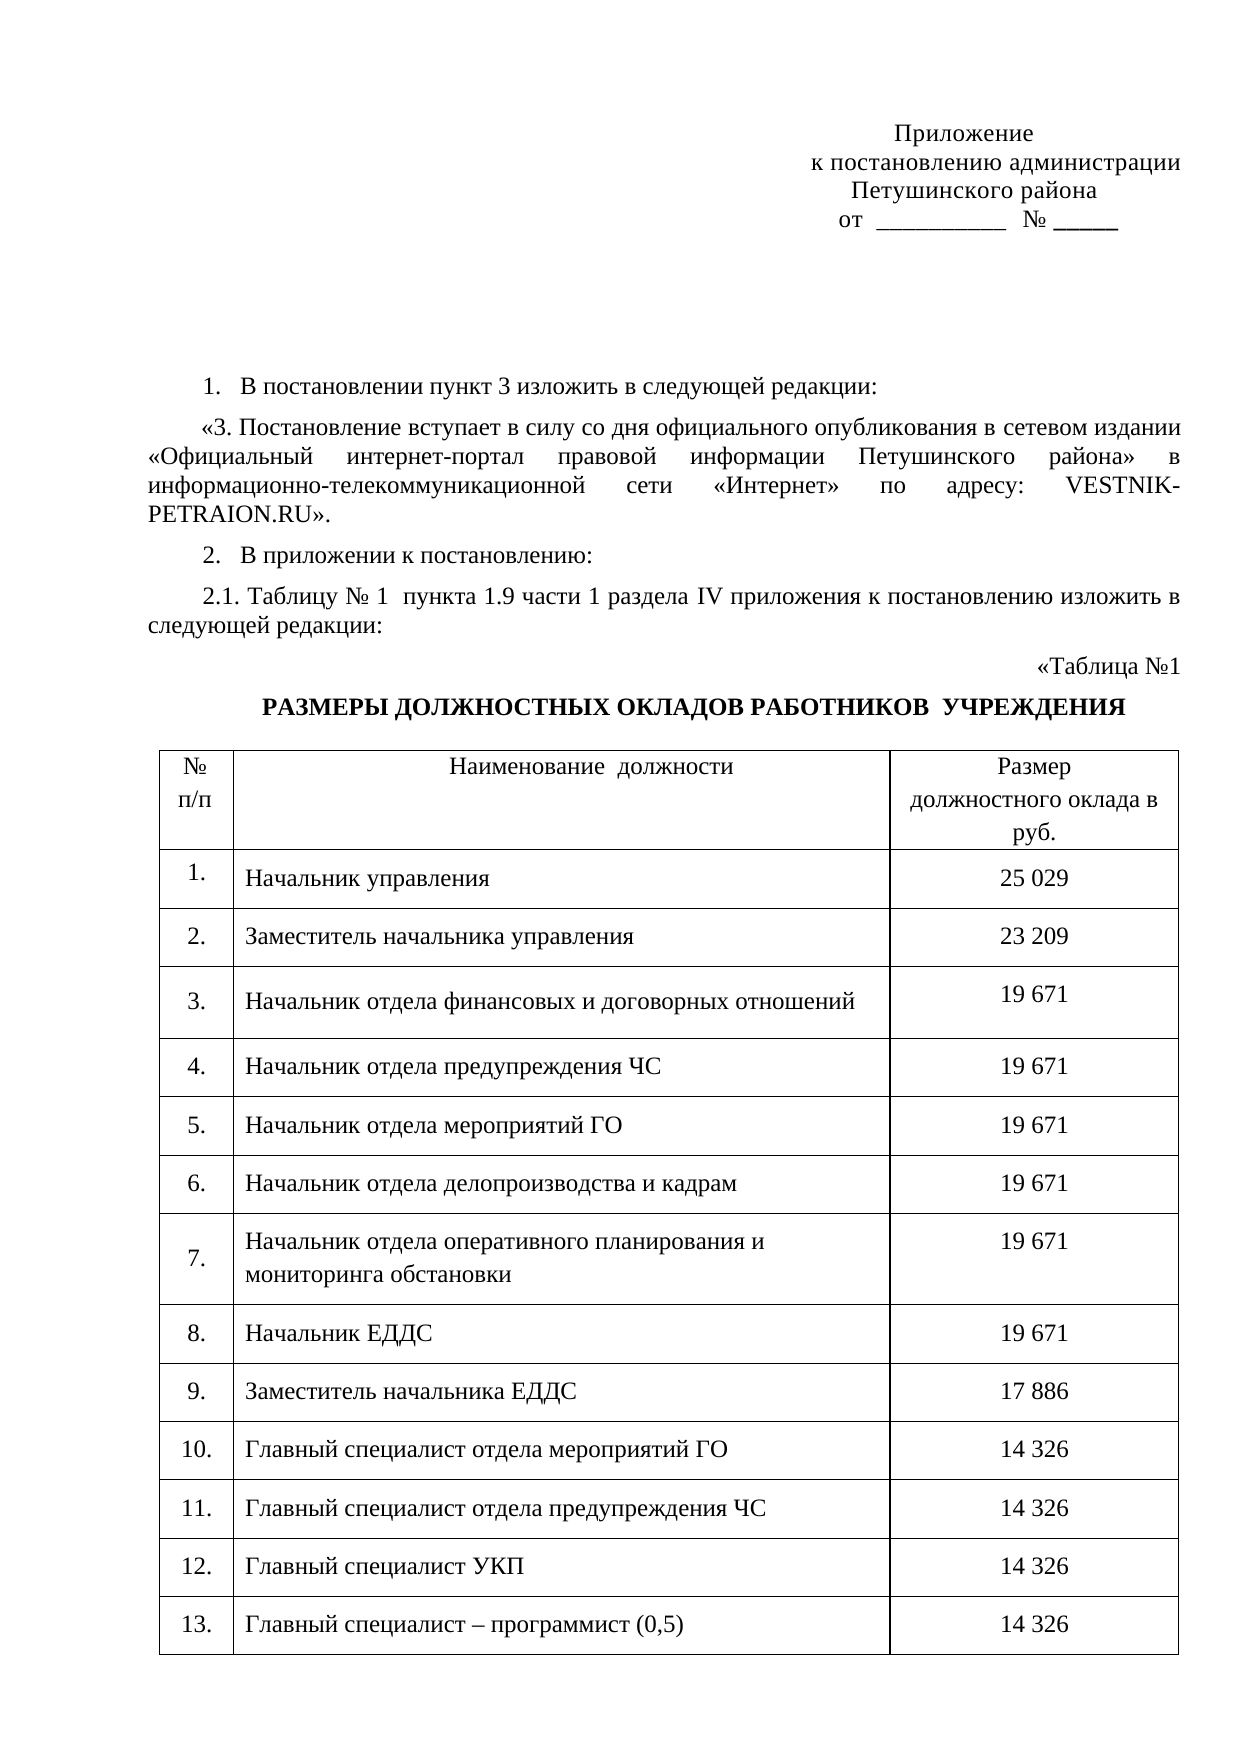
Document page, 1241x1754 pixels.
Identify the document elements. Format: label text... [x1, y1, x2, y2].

table_cell Главный специалист УКП [234, 1539, 889, 1596]
text 2.1. Таблицу № 1 пункта 1.9 части 1 раздела IV приложения к постановлению изложить в следующей редакции: [148, 581, 1181, 639]
table_cell Начальник отдела делопроизводства и кадрам [234, 1156, 889, 1213]
table_cell 17 886 [891, 1364, 1178, 1421]
table_cell 19 671 [891, 1305, 1178, 1363]
table_cell 5. [160, 1097, 233, 1154]
table_cell 9. [160, 1364, 233, 1421]
table_cell Начальник ЕДДС [234, 1305, 889, 1363]
table_cell 14 326 [891, 1597, 1178, 1654]
text Приложение [148, 118, 1181, 147]
table_cell 6. [160, 1156, 233, 1213]
text Петушинского района [148, 176, 1181, 204]
table_cell 3. [160, 967, 233, 1038]
table_cell 14 326 [891, 1539, 1178, 1596]
table_cell 19 671 [891, 1214, 1178, 1304]
table_cell 12. [160, 1539, 233, 1596]
text РАЗМЕРЫ ДОЛЖНОСТНЫХ ОКЛАДОВ РАБОТНИКОВ УЧРЕЖДЕНИЯ [148, 692, 1181, 721]
table_cell 23 209 [891, 909, 1178, 966]
text «3. Постановление вступает в силу со дня официального опубликования в сетевом издании «Официальный интернет-портал правовой информации Петушинского района» в информационно-телекоммуникационной сети «Интернет» по адресу: VESTNIK-PETRAION.RU». [148, 412, 1181, 527]
list В постановлении пункт 3 изложить в следующей редакции: [202, 371, 1181, 400]
table_cell 14 326 [891, 1422, 1178, 1479]
table_cell 14 326 [891, 1480, 1178, 1538]
table_cell 7. [160, 1214, 233, 1304]
table_cell 19 671 [891, 1097, 1178, 1154]
table_cell Заместитель начальника управления [234, 909, 889, 966]
table_cell 1. [160, 850, 233, 908]
table_cell 25 029 [891, 850, 1178, 908]
table_cell Главный специалист – программист (0,5) [234, 1597, 889, 1654]
table_cell Главный специалист отдела мероприятий ГО [234, 1422, 889, 1479]
table_header Размер должностного оклада в руб. [891, 751, 1178, 849]
text к постановлению администрации [148, 147, 1181, 176]
table_cell 4. [160, 1039, 233, 1096]
table_cell 10. [160, 1422, 233, 1479]
table_cell 13. [160, 1597, 233, 1654]
table_cell Главный специалист отдела предупреждения ЧС [234, 1480, 889, 1538]
list В приложении к постановлению: [202, 540, 1181, 569]
table_cell Начальник отдела предупреждения ЧС [234, 1039, 889, 1096]
table_header Наименование должности [234, 751, 889, 849]
table_cell Начальник отдела мероприятий ГО [234, 1097, 889, 1154]
text «Таблица №1 [148, 651, 1181, 680]
table_cell 19 671 [891, 1039, 1178, 1096]
table_cell Начальник отдела оперативного планирования и мониторинга обстановки [234, 1214, 889, 1304]
table_cell Начальник управления [234, 850, 889, 908]
table_cell 2. [160, 909, 233, 966]
table_cell 8. [160, 1305, 233, 1363]
table_cell Начальник отдела финансовых и договорных отношений [234, 967, 889, 1038]
table_cell 19 671 [891, 967, 1178, 1038]
table_header № п/п [160, 751, 233, 849]
table_cell 11. [160, 1480, 233, 1538]
table_cell Заместитель начальника ЕДДС [234, 1364, 889, 1421]
table_cell 19 671 [891, 1156, 1178, 1213]
text от __________ № _____ [148, 204, 1181, 233]
